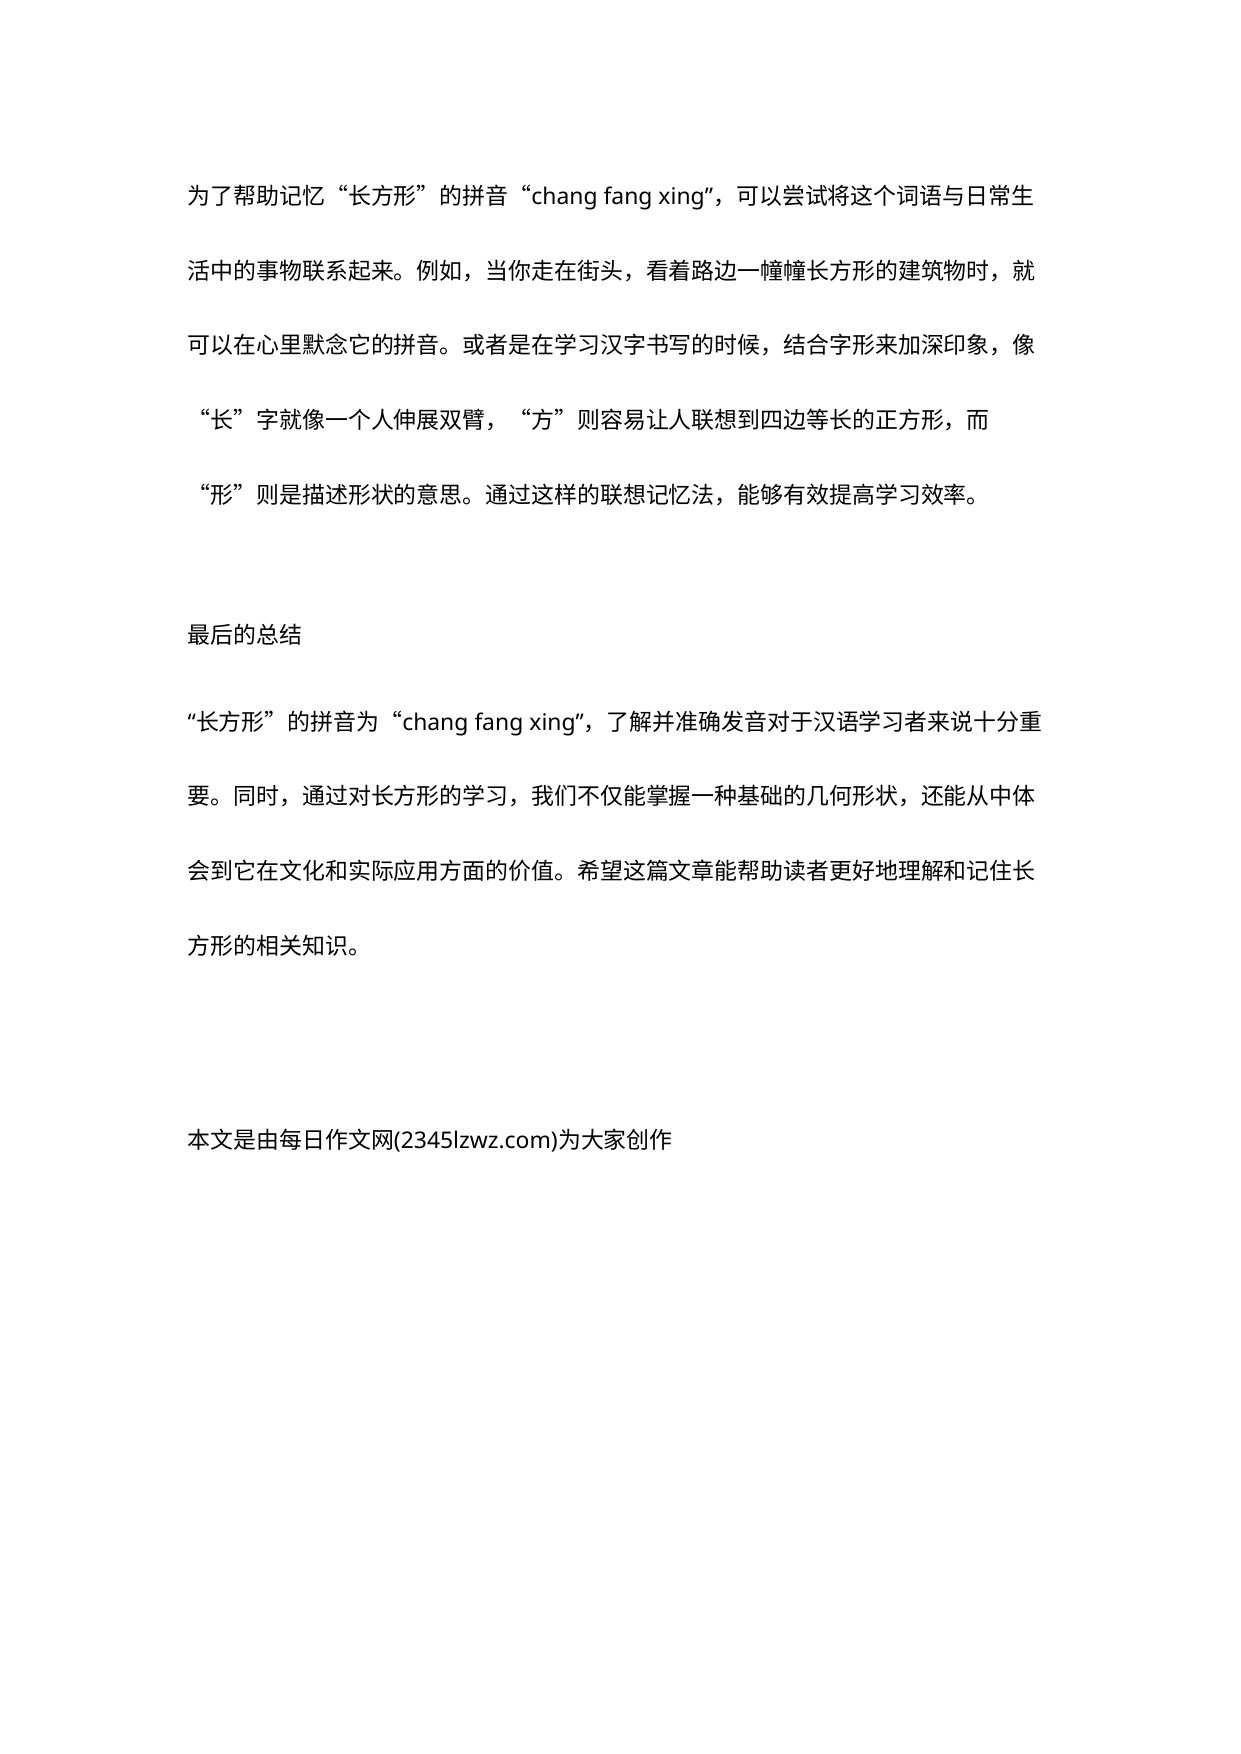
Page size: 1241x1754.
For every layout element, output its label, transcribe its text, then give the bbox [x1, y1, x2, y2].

text 本文是由每日作文网(2345lzwz.com)为大家创作 [187, 1106, 1053, 1171]
text “长方形”的拼音为“chang fang xing”，了解并准确发音对于汉语学习者来说十分重要。同时，通过对长方形的学习，我们不仅能掌握一种基础的几何形状，还能从中体会到它在文化和实际应用方面的价值。希望这篇文章能帮助读者更好地理解和记住长方形的相关知识。 [187, 688, 1053, 977]
text 最后的总结 [187, 601, 1053, 666]
text 为了帮助记忆“长方形”的拼音“chang fang xing”，可以尝试将这个词语与日常生活中的事物联系起来。例如，当你走在街头，看着路边一幢幢长方形的建筑物时，就可以在心里默念它的拼音。或者是在学习汉字书写的时候，结合字形来加深印象，像“长”字就像一个人伸展双臂，“方”则容易让人联想到四边等长的正方形，而“形”则是描述形状的意思。通过这样的联想记忆法，能够有效提高学习效率。 [187, 162, 1053, 526]
